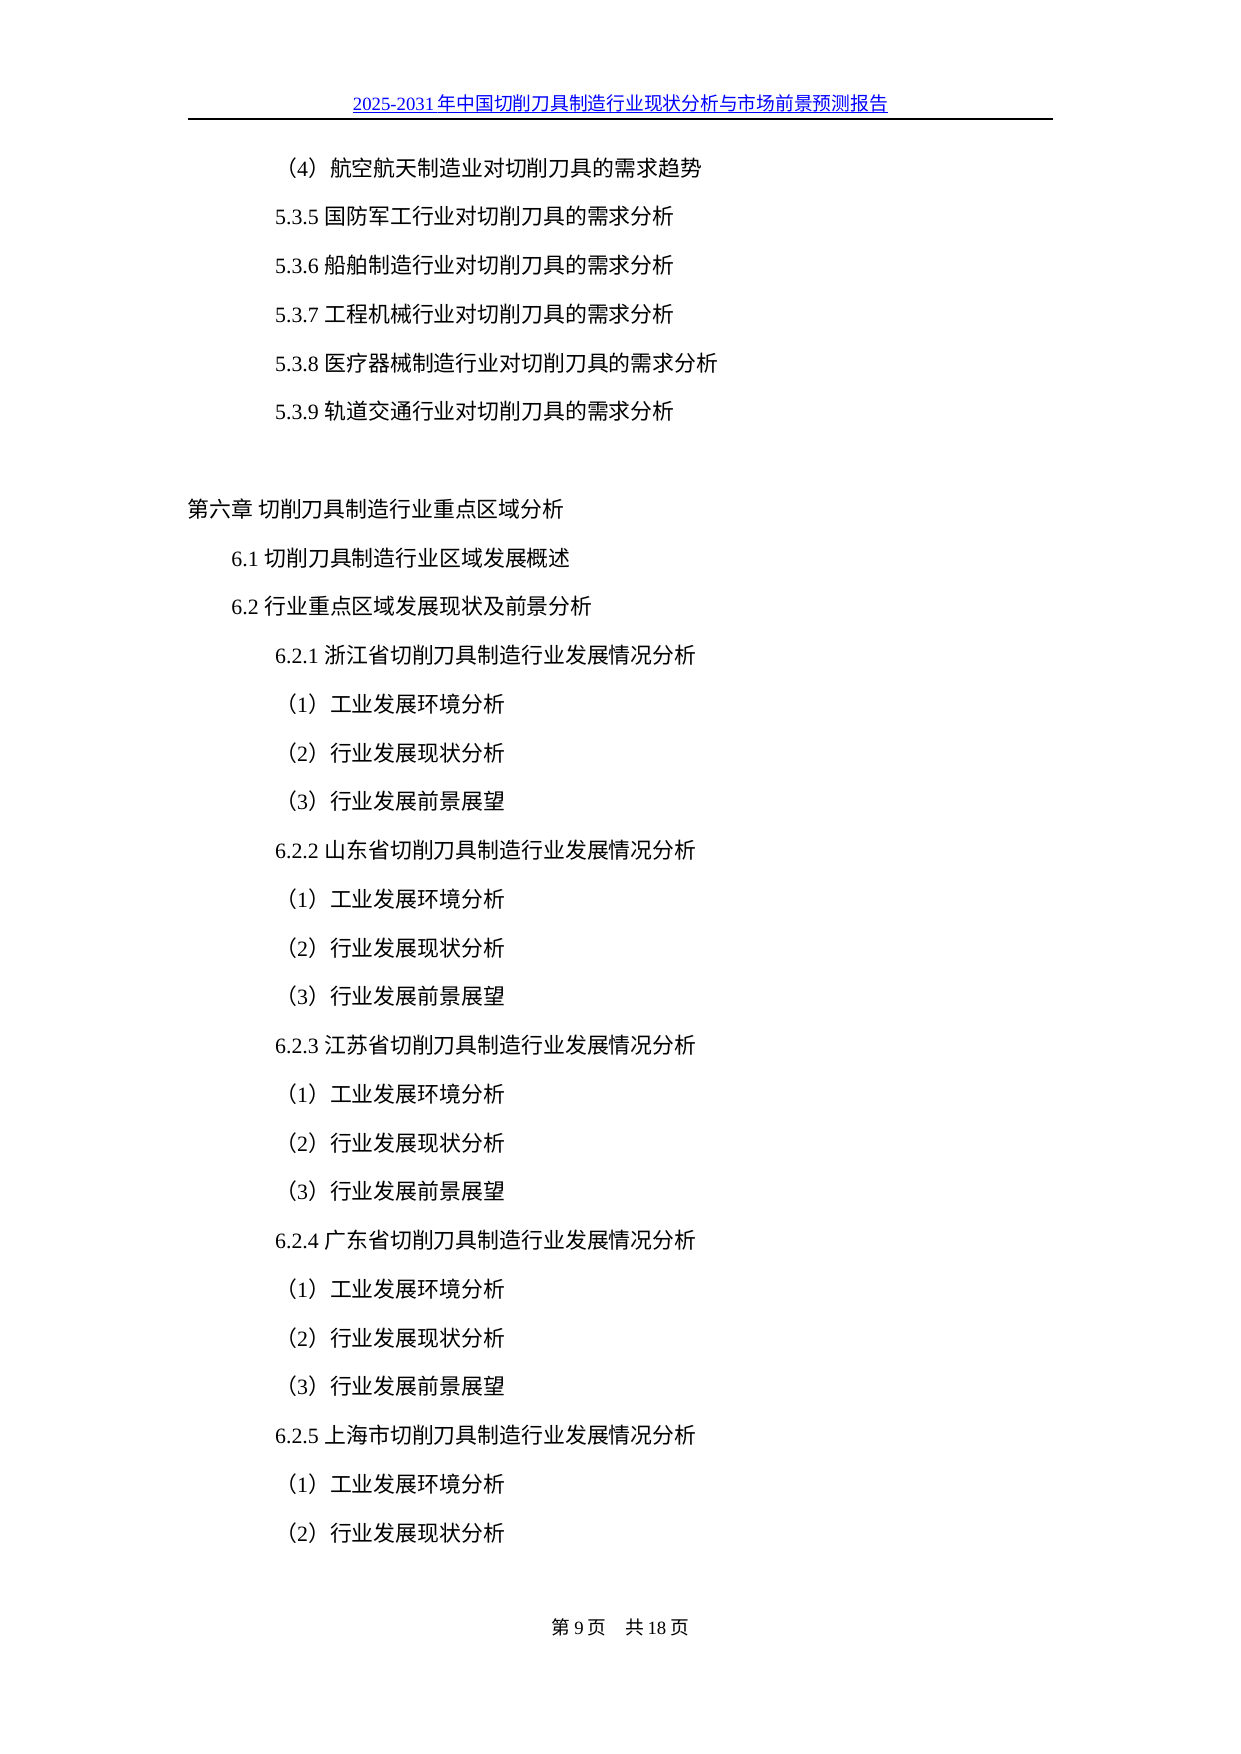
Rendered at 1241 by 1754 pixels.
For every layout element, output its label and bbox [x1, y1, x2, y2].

text [187, 150, 1053, 1548]
